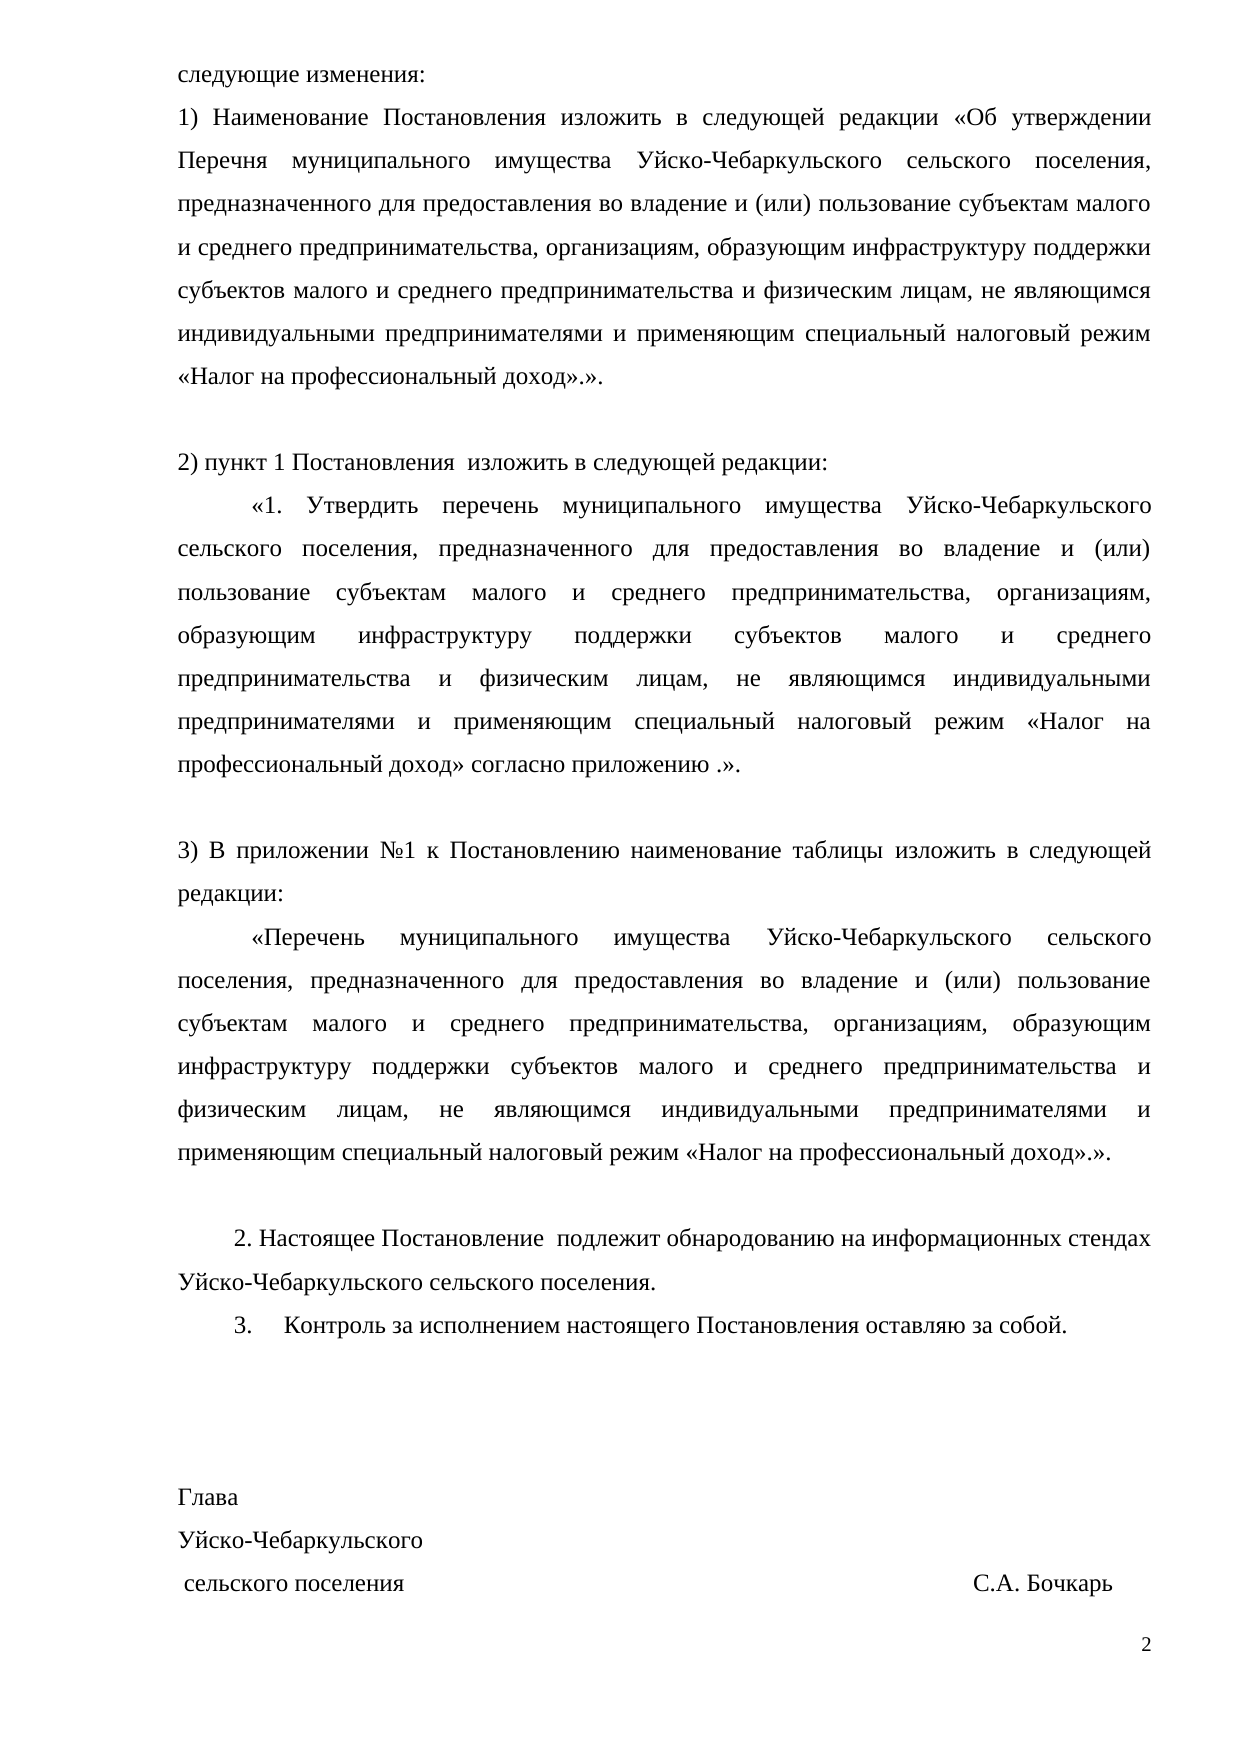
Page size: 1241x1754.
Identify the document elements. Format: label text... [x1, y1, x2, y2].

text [177, 59, 1152, 88]
text «Перечень муниципального имущества Уйско-Чебаркульского сельского поселения, предназначенного для предоставления во владение и (или) пользование субъектам малого и среднего предпринимательства, организациям, образующим инфраструктуру поддержки субъектов малого и среднего предпринимательства и физическим лицам, не являющимся индивидуальными предпринимателями и применяющим специальный налоговый режим «Налог на профессиональный доход».». [177, 922, 1152, 1166]
text Глава [177, 1482, 1152, 1511]
text 2. Настоящее Постановление подлежит обнародованию на информационных стендах Уйско-Чебаркульского сельского поселения. [177, 1223, 1152, 1295]
text «1. Утвердить перечень муниципального имущества Уйско-Чебаркульского сельского поселения, предназначенного для предоставления во владение и (или) пользование субъектам малого и среднего предпринимательства, организациям, образующим инфраструктуру поддержки субъектов малого и среднего предпринимательства и физическим лицам, не являющимся индивидуальными предпринимателями и применяющим специальный налоговый режим «Налог на профессиональный доход» согласно приложению .». [177, 490, 1152, 778]
text 1) Наименование Постановления изложить в следующей редакции «Об утверждении Перечня муниципального имущества Уйско-Чебаркульского сельского поселения, предназначенного для предоставления во владение и (или) пользование субъектам малого и среднего предпринимательства, организациям, образующим инфраструктуру поддержки субъектов малого и среднего предпринимательства и физическим лицам, не являющимся индивидуальными предпринимателями и применяющим специальный налоговый режим «Налог на профессиональный доход».». [177, 102, 1152, 390]
text 3) В приложении №1 к Постановлению наименование таблицы изложить в следующей редакции: [177, 835, 1152, 907]
text 3. Контроль за исполнением настоящего Постановления оставляю за собой. [177, 1310, 1152, 1338]
text 2) пункт 1 Постановления изложить в следующей редакции: [177, 447, 1152, 476]
text Уйско-Чебаркульского сельского поселения С.А. Бочкарь [177, 1525, 1152, 1597]
